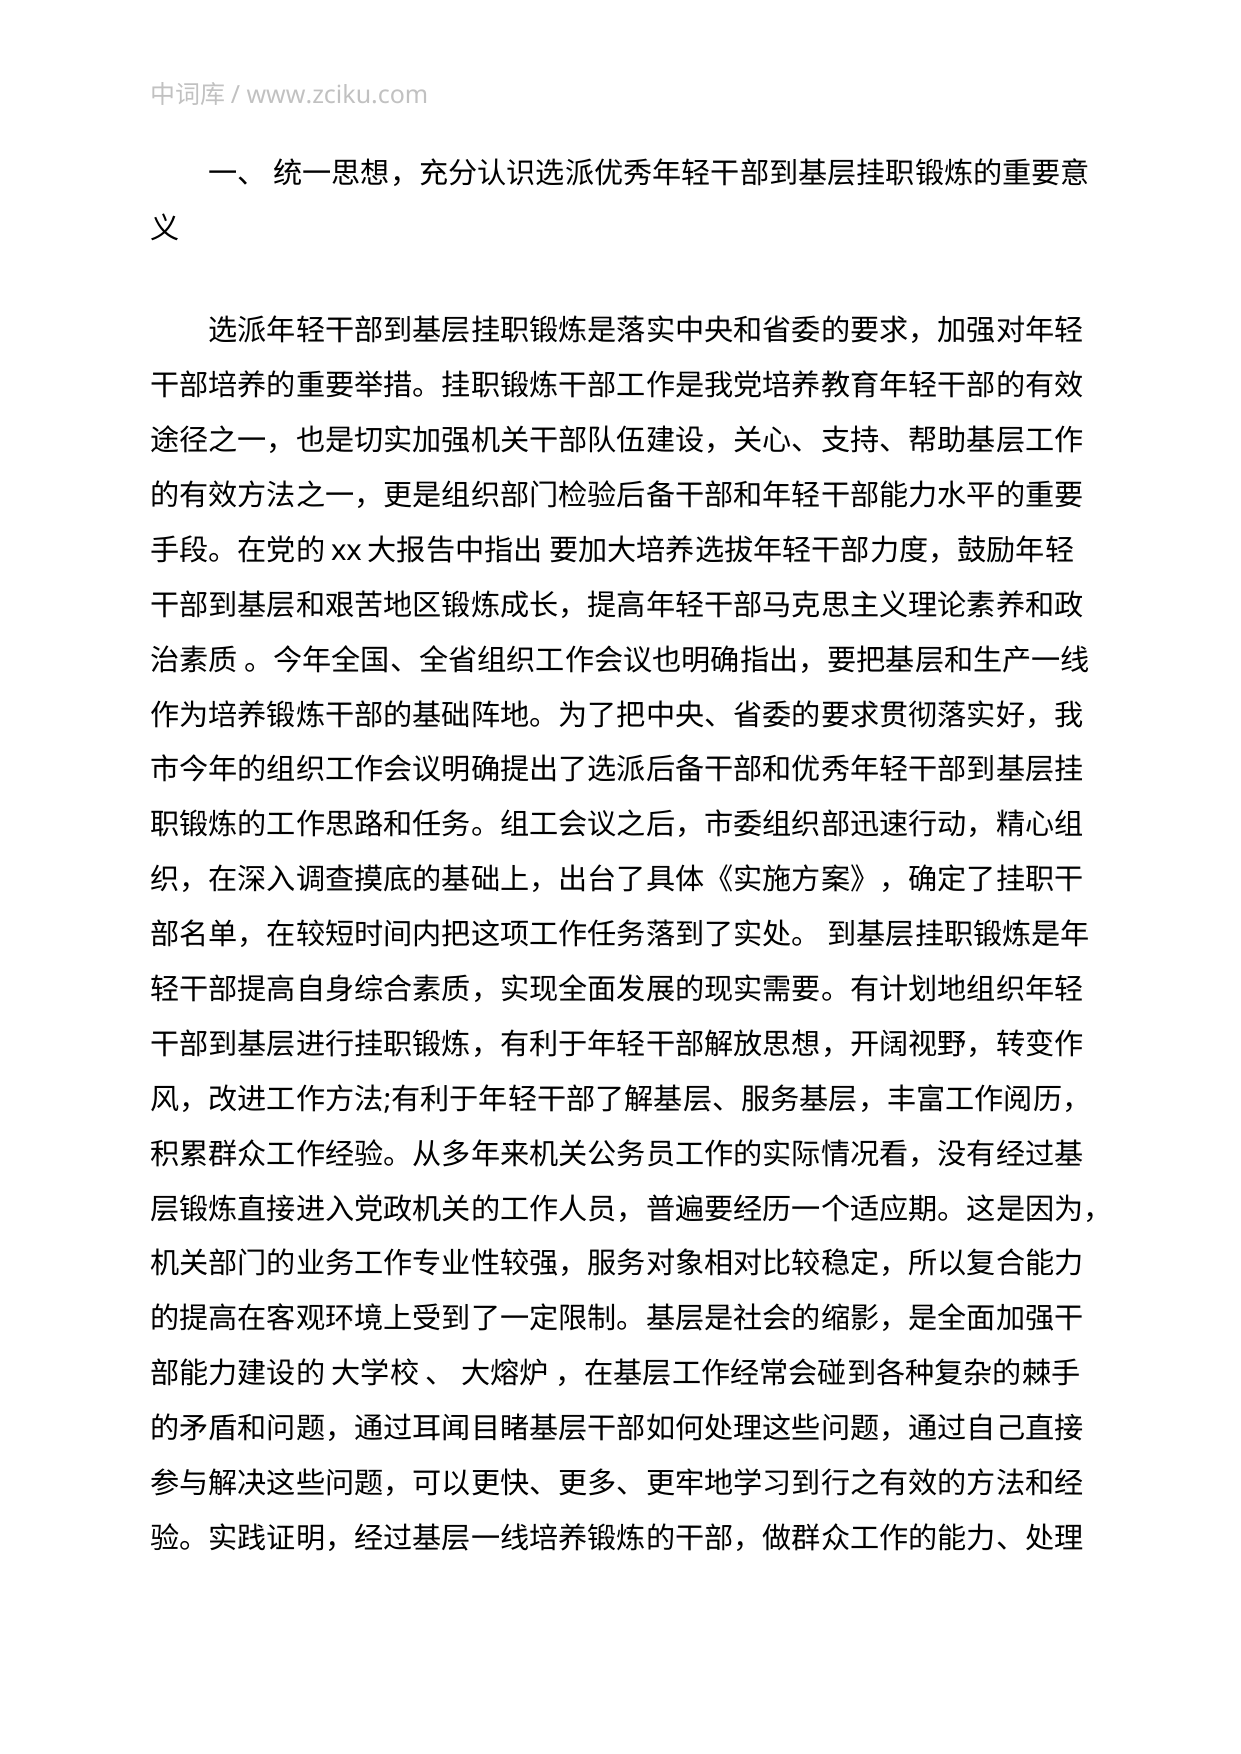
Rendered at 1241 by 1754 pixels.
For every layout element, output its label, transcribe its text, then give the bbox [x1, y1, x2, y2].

text 一、 统一思想，充分认识选派优秀年轻干部到基层挂职锻炼的重要意义 [150, 150, 1090, 247]
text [150, 307, 1090, 1557]
